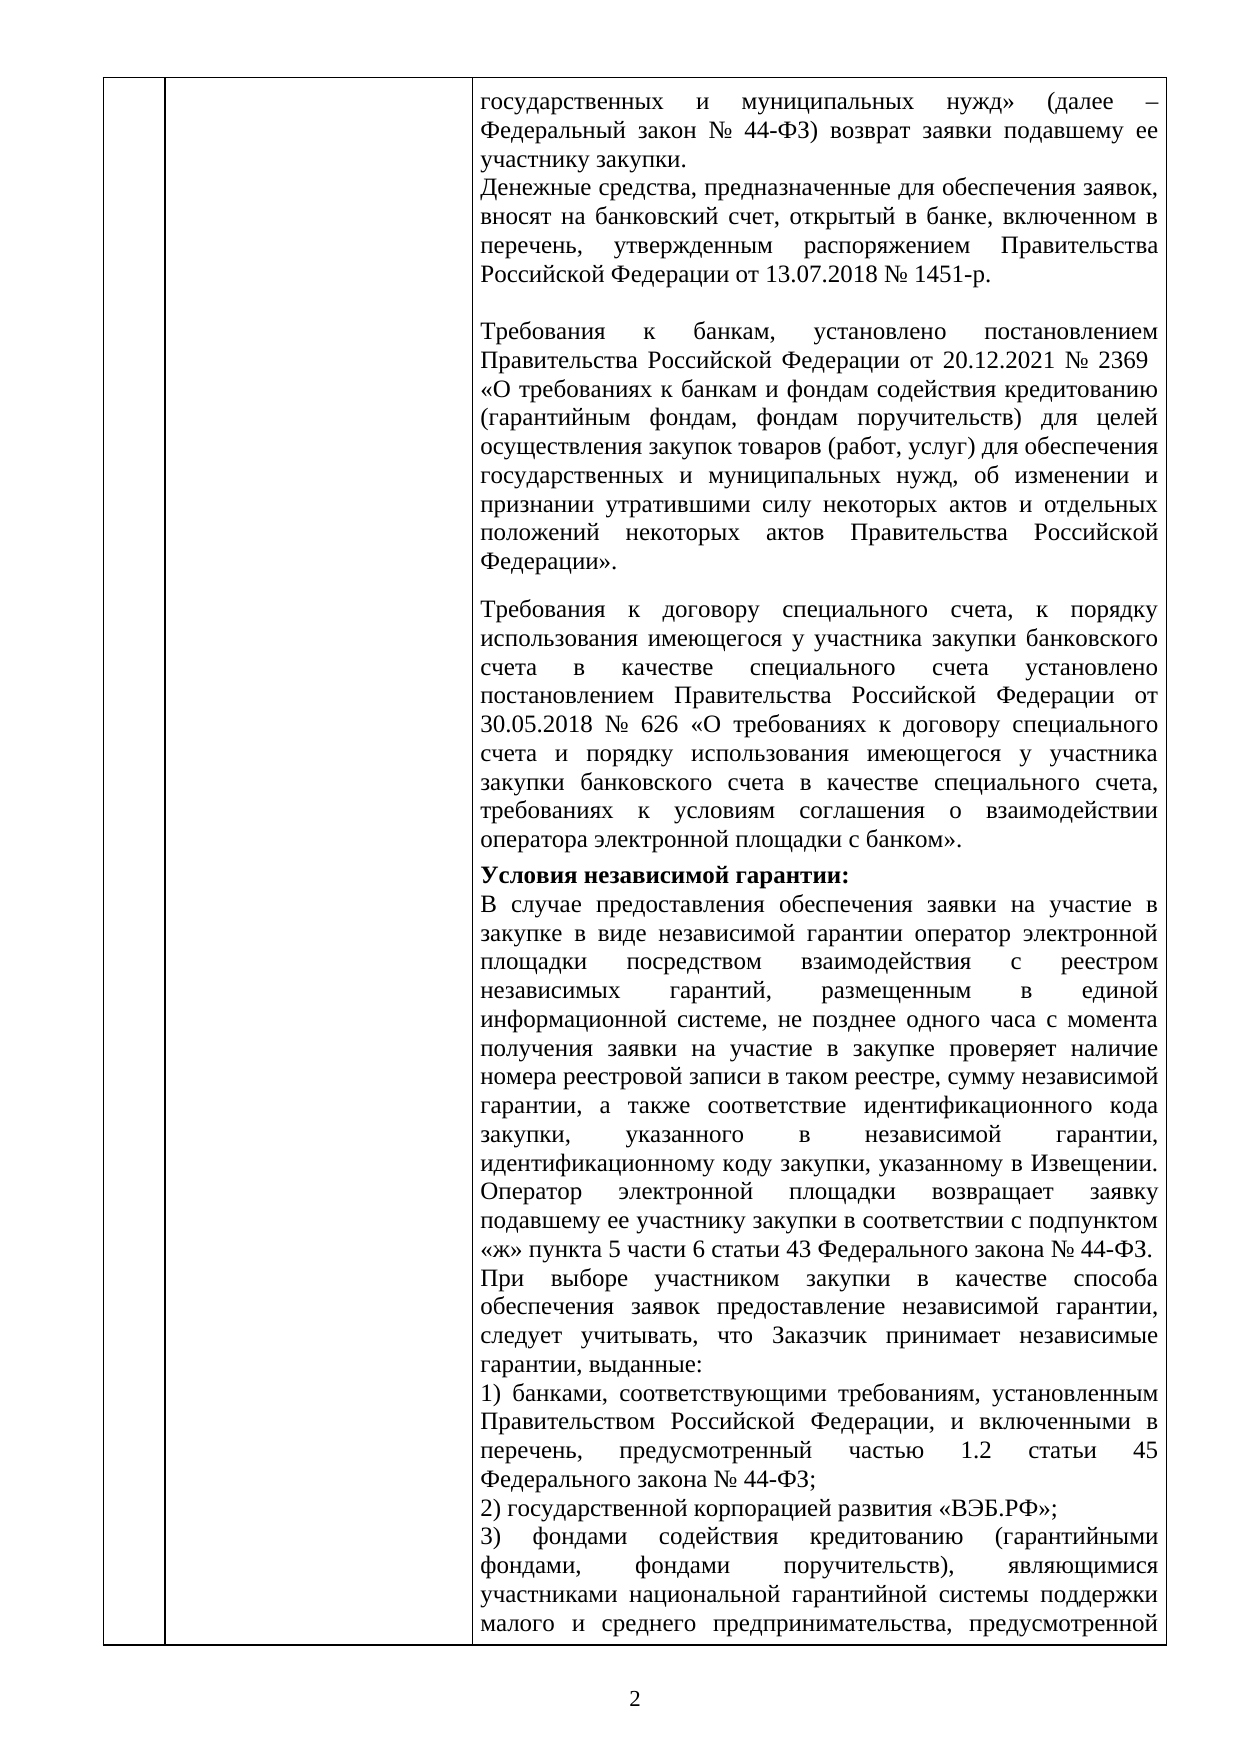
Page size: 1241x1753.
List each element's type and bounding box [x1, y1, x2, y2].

table_header [104, 78, 164, 1644]
table_header [166, 78, 472, 1644]
table_header [473, 78, 1166, 1644]
